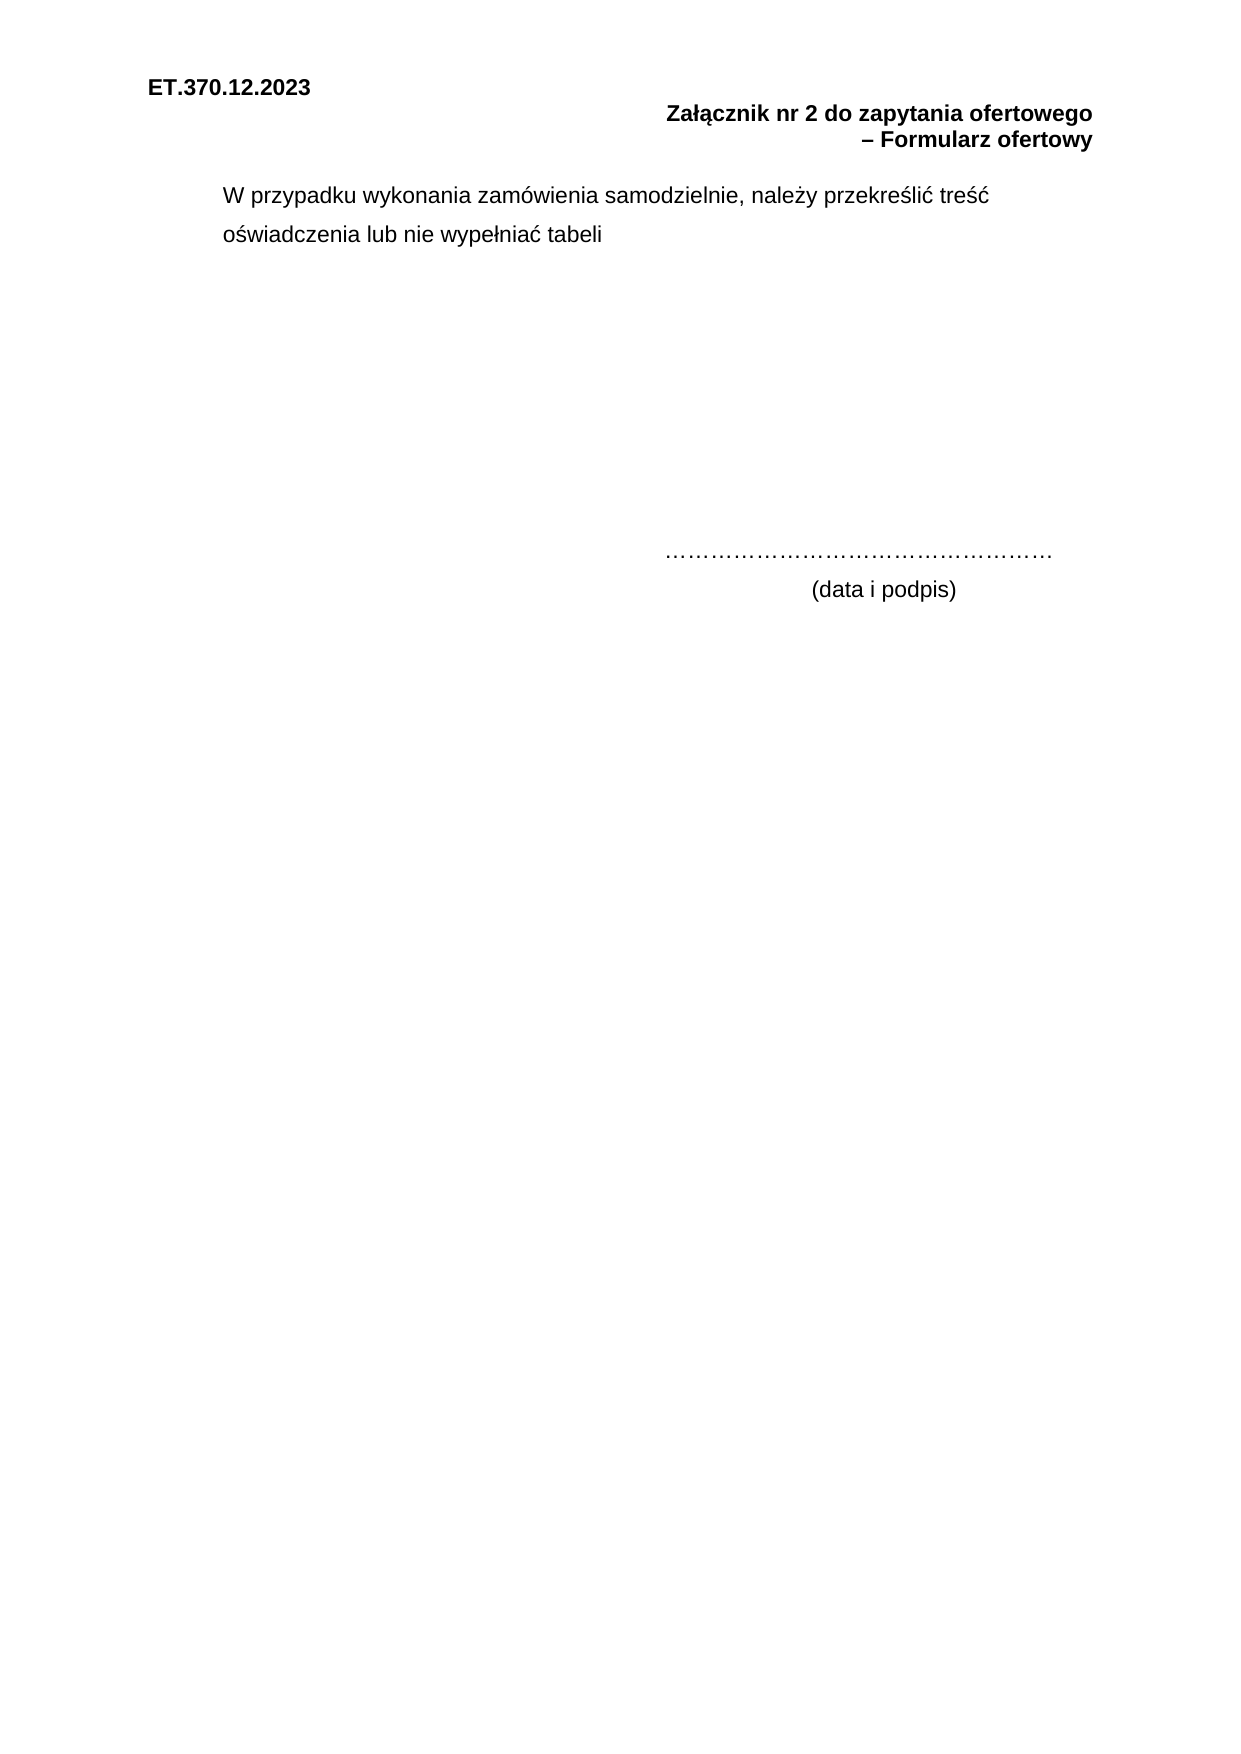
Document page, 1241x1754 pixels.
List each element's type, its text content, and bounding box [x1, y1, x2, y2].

text W przypadku wykonania zamówienia samodzielnie, należy przekreślić treść oświadczenia lub nie wypełniać tabeli [223, 182, 1093, 247]
text (data i podpis) [738, 576, 1093, 603]
text …………………………………………… [516, 537, 1093, 563]
